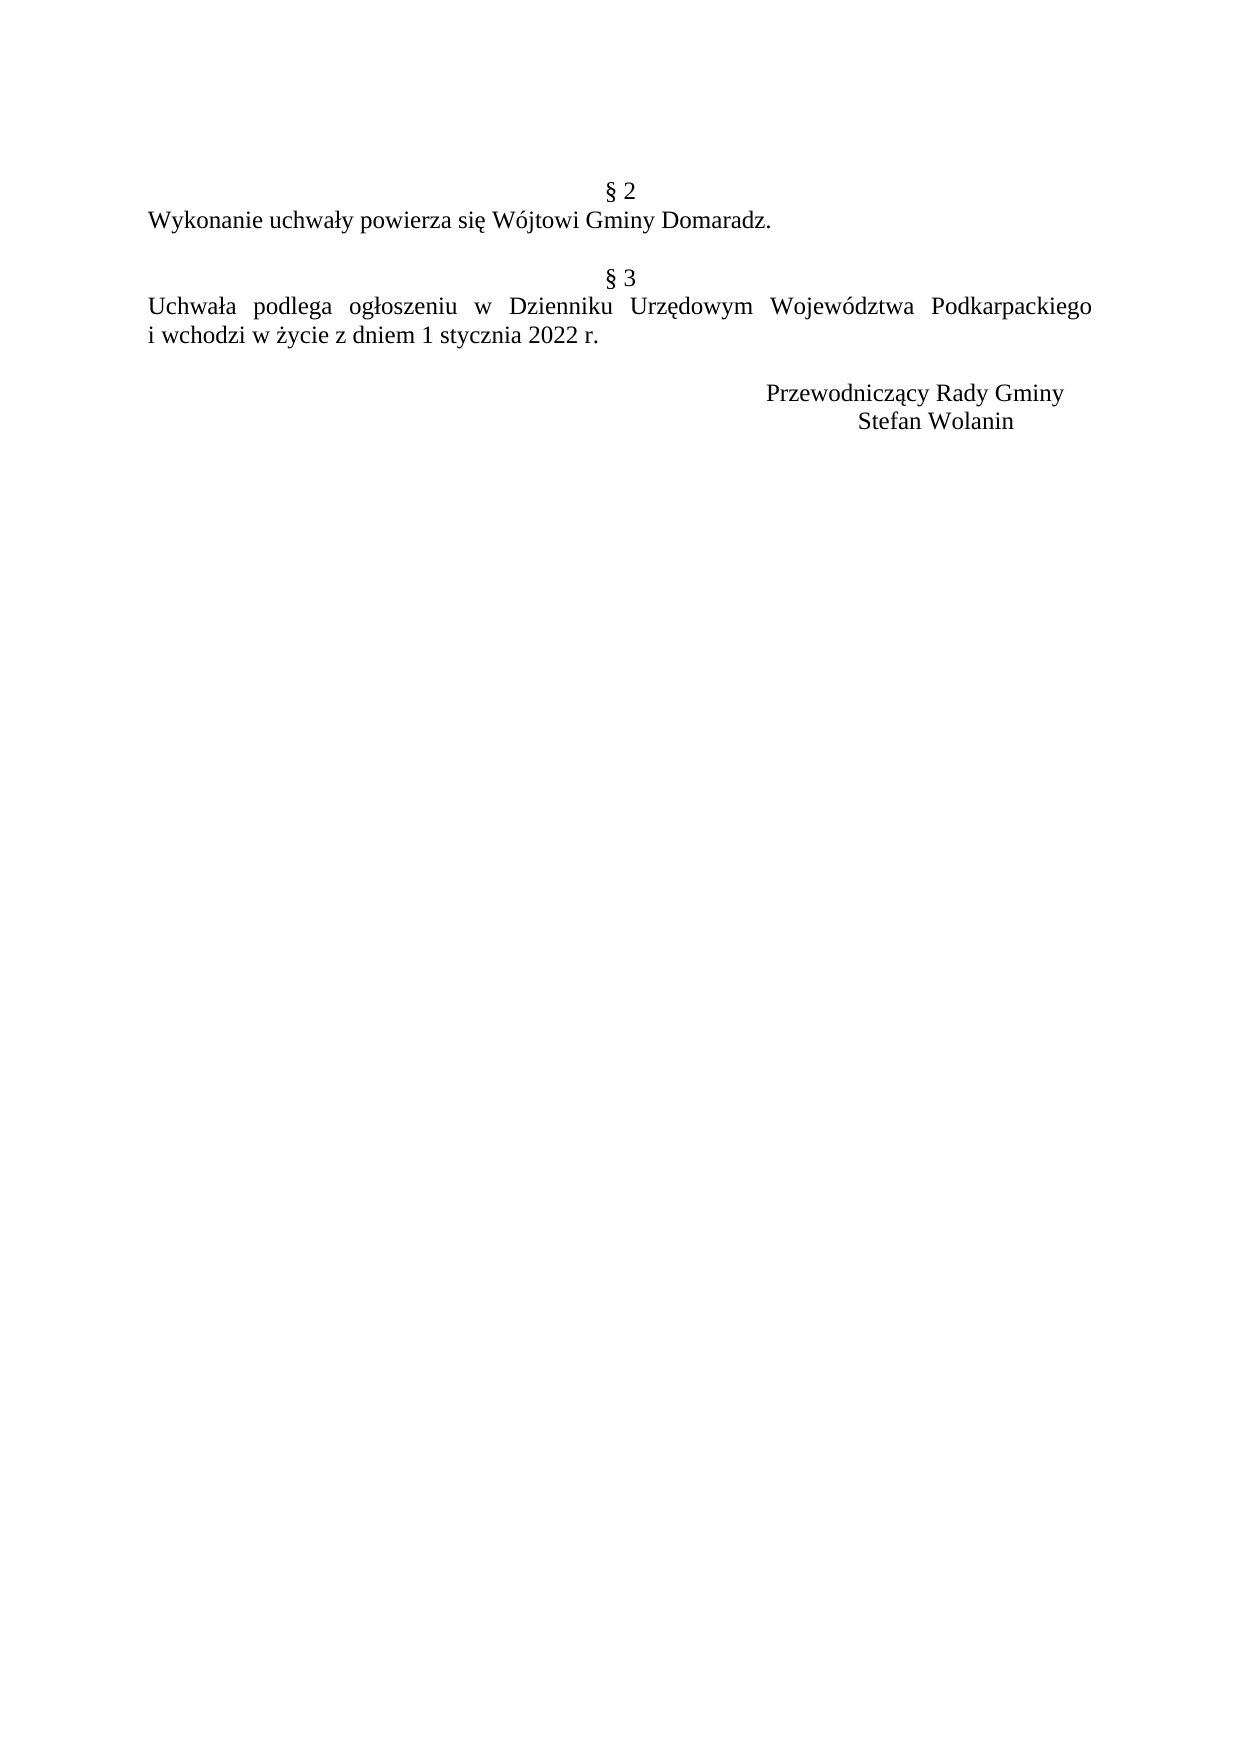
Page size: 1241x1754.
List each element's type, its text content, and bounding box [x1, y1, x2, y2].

text Stefan Wolanin [148, 406, 1092, 435]
text Wykonanie uchwały powierza się Wójtowi Gminy Domaradz. [148, 205, 1092, 234]
text § 3 [148, 263, 1092, 291]
text Przewodniczący Rady Gminy [664, 378, 1092, 406]
text § 2 [148, 176, 1092, 205]
text Uchwała podlega ogłoszeniu w Dzienniku Urzędowym Województwa Podkarpackiego i wchodzi w życie z dniem 1 stycznia 2022 r. [148, 291, 1092, 349]
